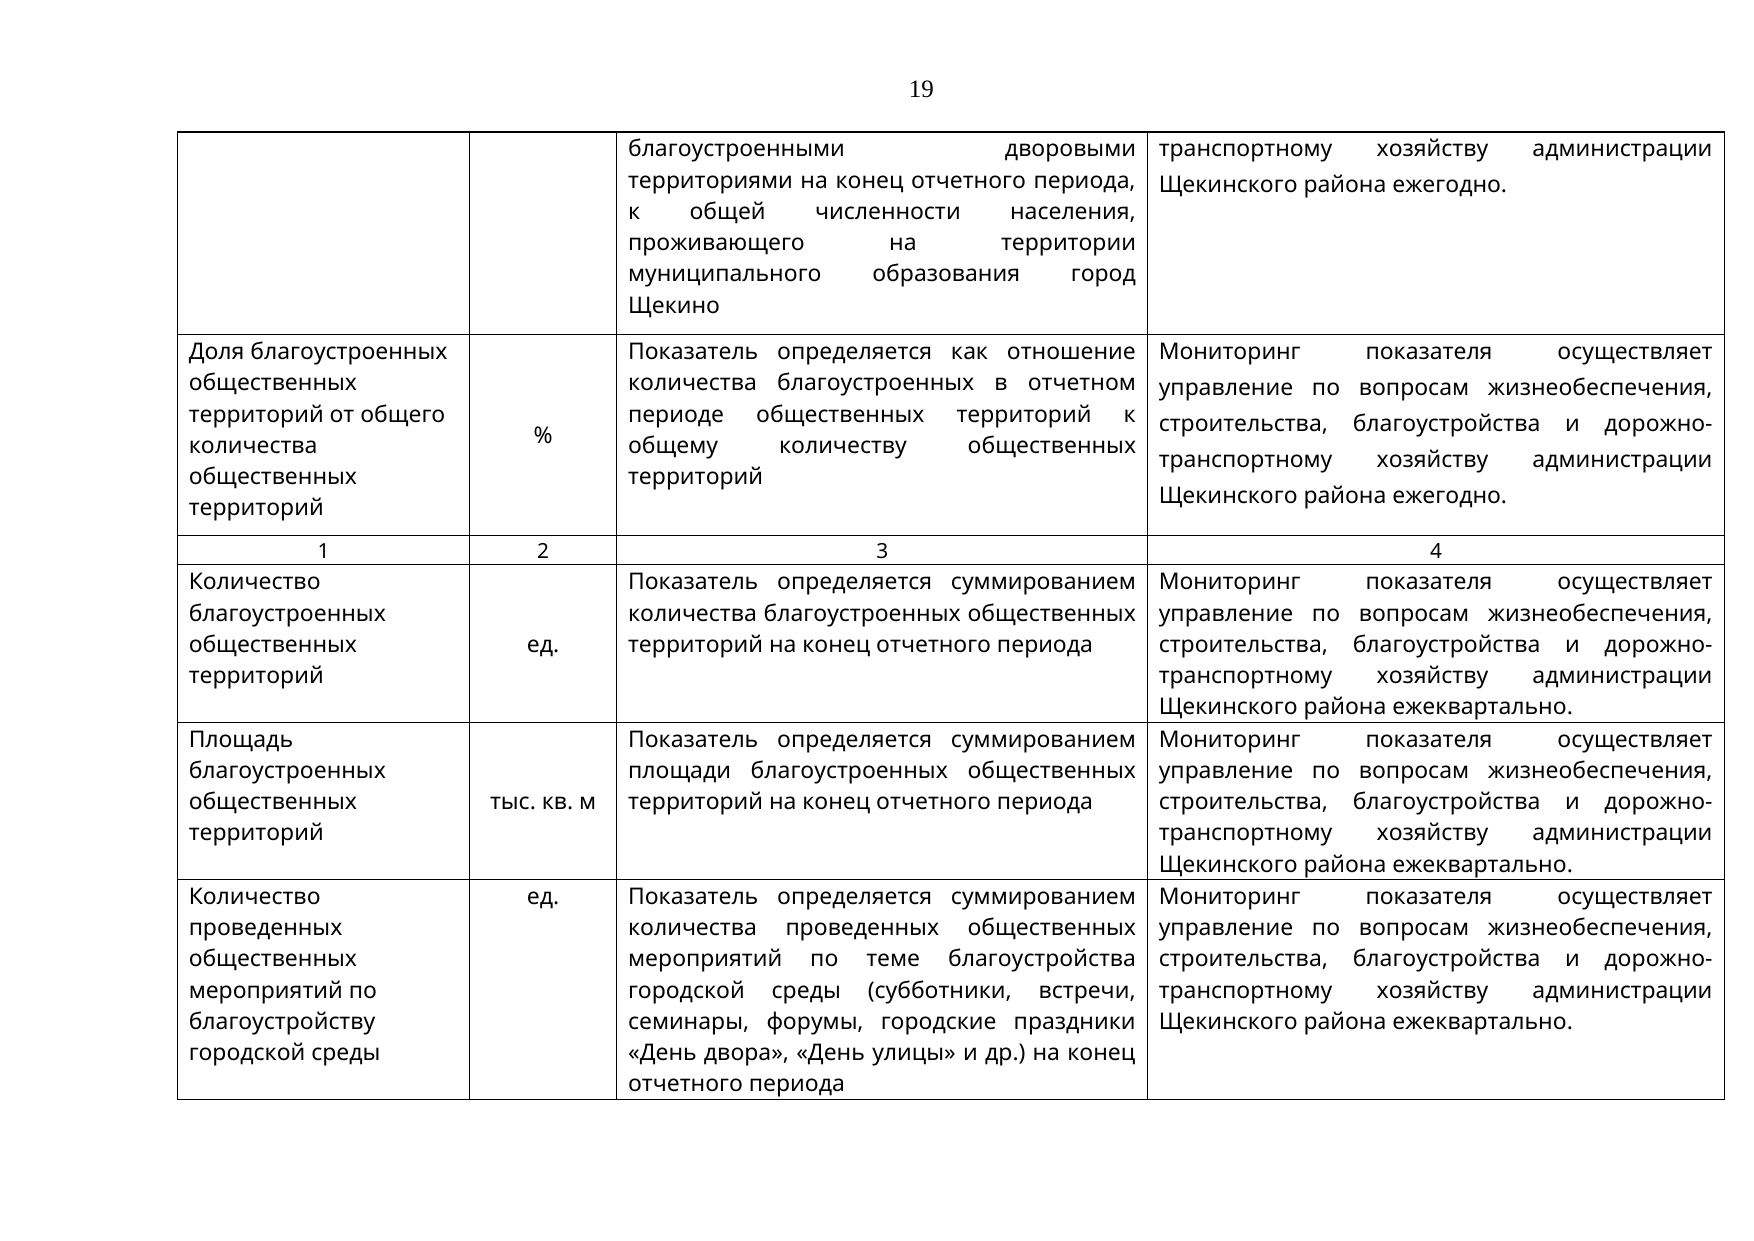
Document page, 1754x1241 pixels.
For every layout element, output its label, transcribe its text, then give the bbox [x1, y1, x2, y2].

table_cell 2 [470, 536, 616, 564]
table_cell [617, 880, 1147, 1099]
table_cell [1148, 880, 1724, 1099]
table_cell 4 [1148, 536, 1724, 564]
table_cell Количество благоустроенных общественных территорий [178, 565, 469, 722]
table_cell тыс. кв. м [470, 723, 616, 879]
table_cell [1148, 133, 1724, 334]
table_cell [617, 133, 1147, 334]
table_cell % [470, 335, 616, 535]
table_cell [178, 133, 469, 334]
table_cell Показатель определяется как отношение количества благоустроенных в отчетном периоде общественных территорий к общему количеству общественных территорий [617, 335, 1147, 535]
table_cell % [470, 133, 616, 334]
table_cell Показатель определяется суммированием площади благоустроенных общественных территорий на конец отчетного периода [617, 723, 1147, 879]
table_cell ед. [470, 565, 616, 722]
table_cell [178, 880, 469, 1099]
table_cell Доля благоустроенных общественных территорий от общего количества общественных территорий [178, 335, 469, 535]
table_cell ед. [470, 880, 616, 1099]
table_cell Площадь благоустроенных общественных территорий [178, 723, 469, 879]
table_cell Показатель определяется суммированием количества благоустроенных общественных территорий на конец отчетного периода [617, 565, 1147, 722]
table_cell 1 [178, 536, 469, 564]
table_cell 3 [617, 536, 1147, 564]
